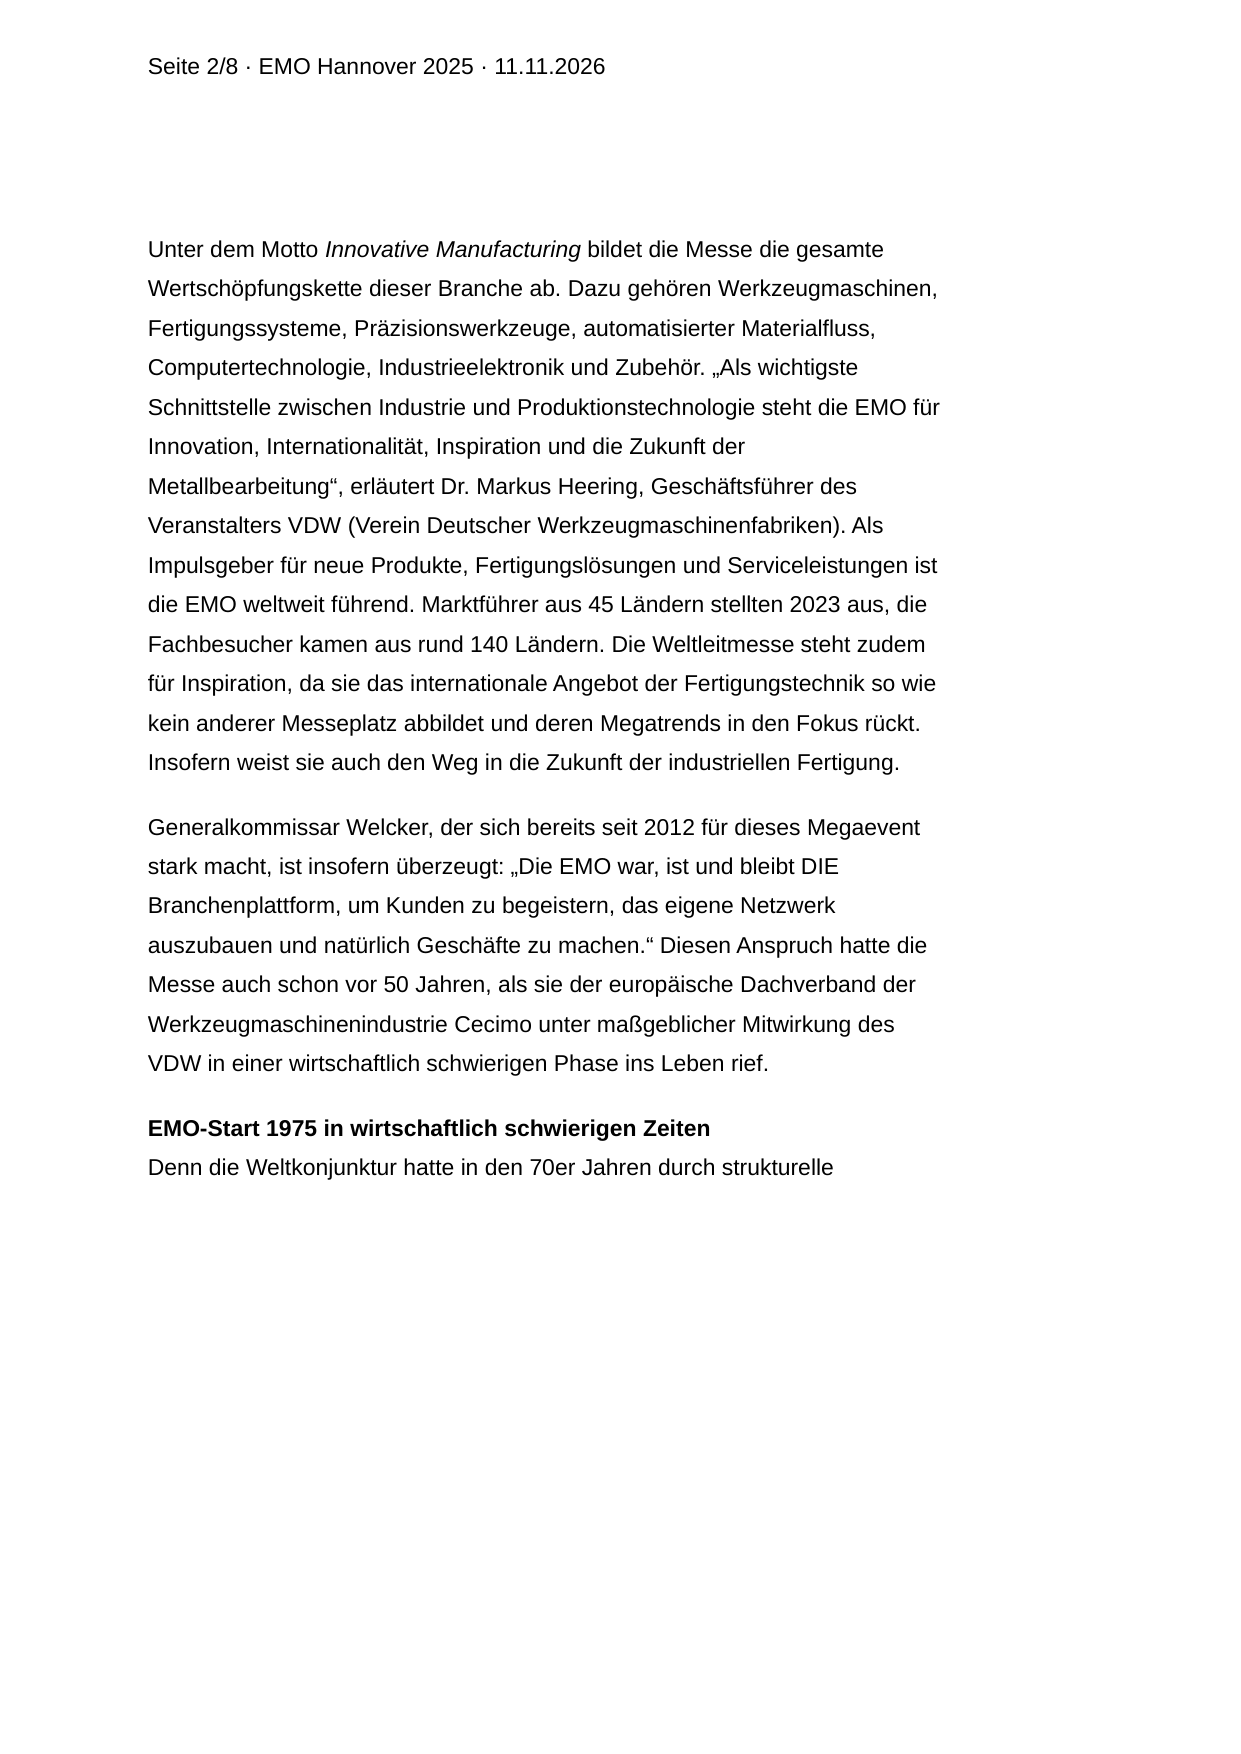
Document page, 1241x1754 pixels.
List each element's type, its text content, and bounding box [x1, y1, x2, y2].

text Unter dem Motto Innovative Manufacturing bildet die Messe die gesamte Wertschöpfungskette dieser Branche ab. Dazu gehören Werkzeugmaschinen, Fertigungssysteme, Präzisionswerkzeuge, automatisierter Materialfluss, Computertechnologie, Industrieelektronik und Zubehör. „Als wichtigste Schnittstelle zwischen Industrie und Produktionstechnologie steht die EMO für Innovation, Internationalität, Inspiration und die Zukunft der Metallbearbeitung“, erläutert Dr. Markus Heering, Geschäftsführer des Veranstalters VDW (Verein Deutscher Werkzeugmaschinenfabriken). Als Impulsgeber für neue Produkte, Fertigungslösungen und Serviceleistungen ist die EMO weltweit führend. Marktführer aus 45 Ländern stellten 2023 aus, die Fachbesucher kamen aus rund 140 Ländern. Die Weltleitmesse steht zudem für Inspiration, da sie das internationale Angebot der Fertigungstechnik so wie kein anderer Messeplatz abbildet und deren Megatrends in den Fokus rückt. Insofern weist sie auch den Weg in die Zukunft der industriellen Fertigung. [148, 236, 945, 775]
text Generalkommissar Welcker, der sich bereits seit 2012 für dieses Megaevent stark macht, ist insofern überzeugt: „Die EMO war, ist und bleibt DIE Branchenplattform, um Kunden zu begeistern, das eigene Netzwerk auszubauen und natürlich Geschäfte zu machen.“ Diesen Anspruch hatte die Messe auch schon vor 50 Jahren, als sie der europäische Dachverband der Werkzeugmaschinenindustrie Cecimo unter maßgeblicher Mitwirkung des VDW in einer wirtschaftlich schwierigen Phase ins Leben rief. [148, 813, 945, 1077]
text EMO-Start 1975 in wirtschaftlich schwierigen Zeiten Denn die Weltkonjunktur hatte in den 70er Jahren durch strukturelle Umbrüche entscheidend an Kraft verloren. Eine hohe Inflation, hohe Zinsen und steigende Arbeitslosenzahlen führten zu einer ausgeprägten Depression und Stagflation, also ausbleibendem oder niedrigem Wachstum mit zugleich starken Preissteigerungen. Eine Erholung erhofften sich die einzelnen Wirtschaftszweige durch Innovationen und damit verbunden einer steigenden Investitionsquote. Doch der Werkzeugmaschinenbau, der damals wie heute für anspruchsvolle Investitionsgüter stand und diese Ansprüche am ehesten erfüllen konnte, war – ebenso wie die meisten Bereiche des Maschinenbaus – in einer angespannten Lage. [148, 1115, 945, 1181]
